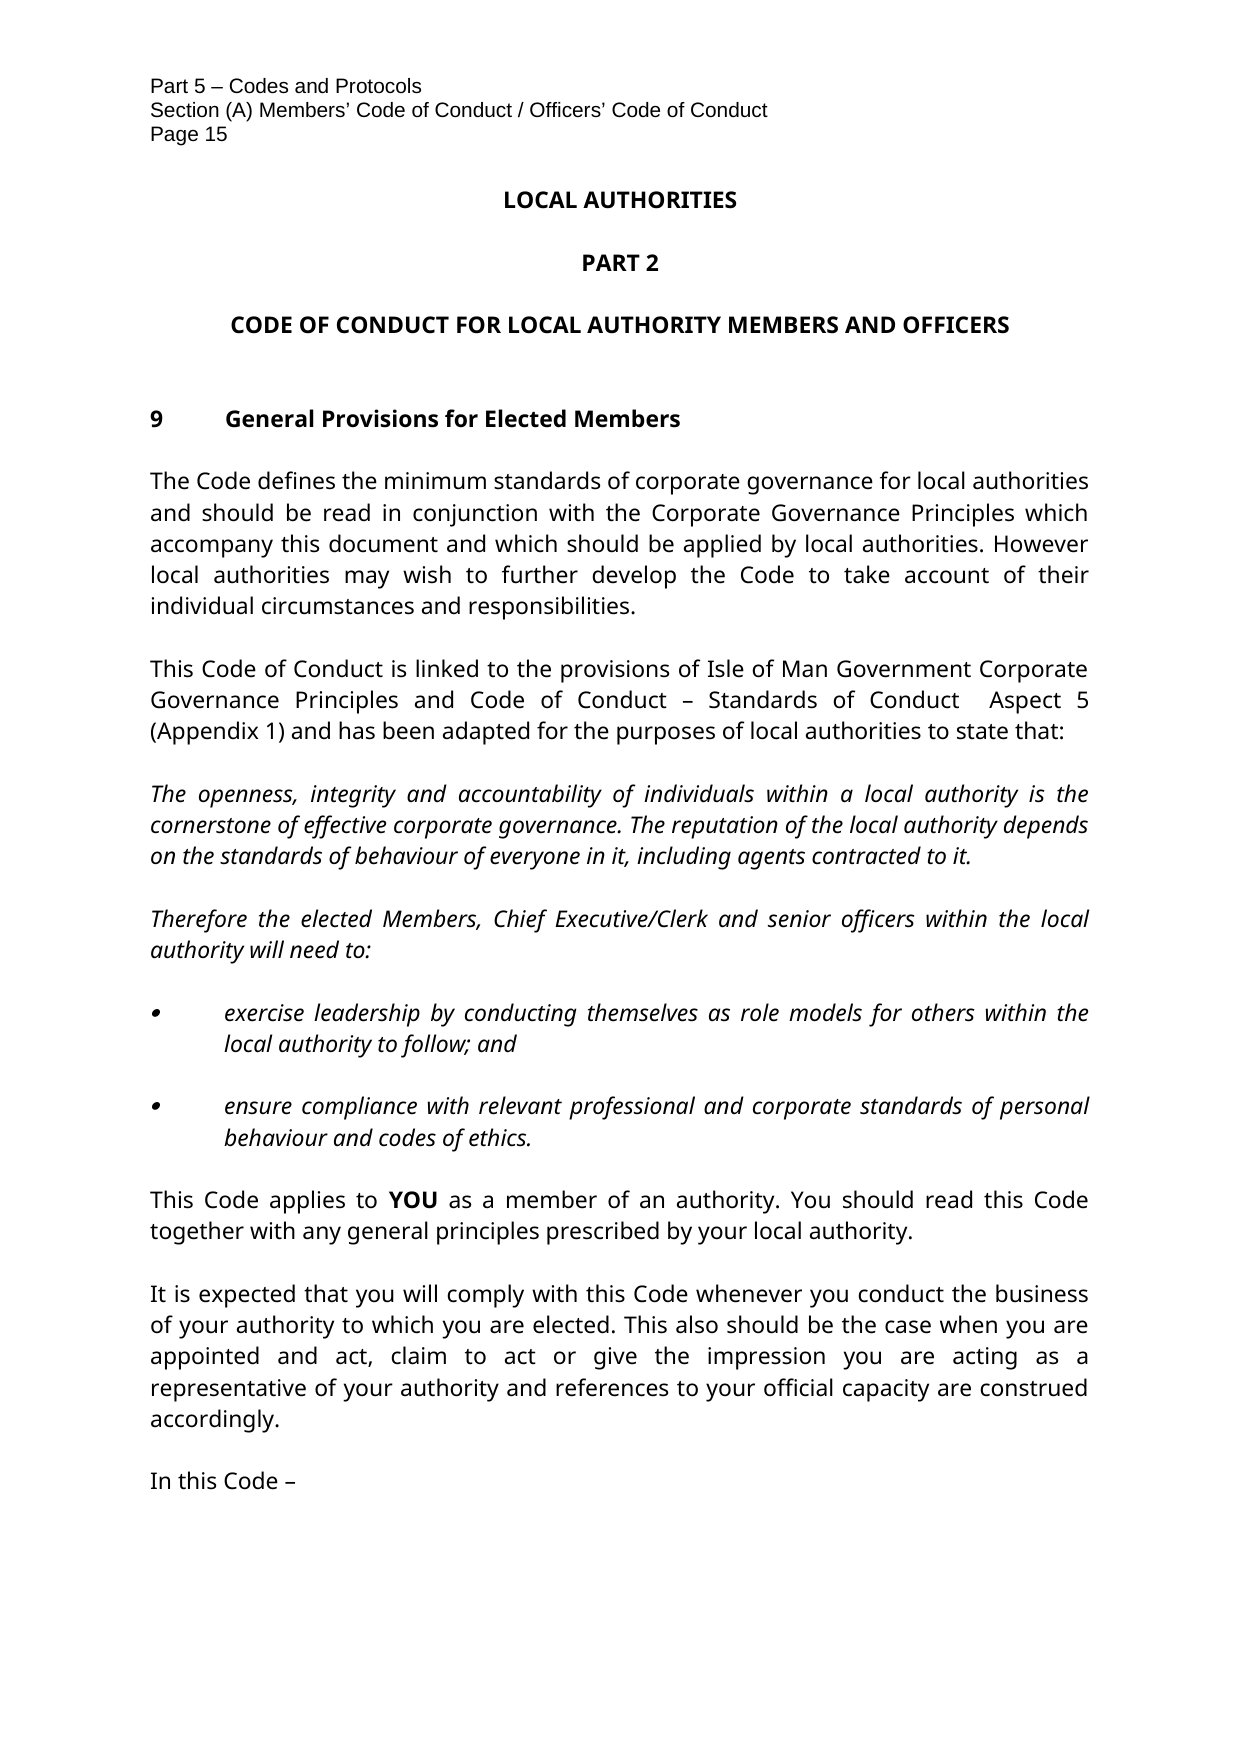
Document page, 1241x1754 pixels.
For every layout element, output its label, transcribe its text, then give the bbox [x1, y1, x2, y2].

text LOCAL AUTHORITIES [150, 184, 1090, 215]
text In this Code – [150, 1465, 1090, 1497]
text The Code defines the minimum standards of corporate governance for local authorities and should be read in conjunction with the Corporate Governance Principles which accompany this document and which should be applied by local authorities. However local authorities may wish to further develop the Code to take account of their individual circumstances and responsibilities. [150, 465, 1090, 622]
list ensure compliance with relevant professional and corporate standards of personal behaviour and codes of ethics. [150, 1090, 1090, 1153]
text PART 2 [150, 247, 1090, 278]
text 9 General Provisions for Elected Members [150, 403, 1090, 434]
text CODE OF CONDUCT FOR LOCAL AUTHORITY MEMBERS AND OFFICERS [150, 309, 1090, 340]
text This Code applies to YOU as a member of an authority. You should read this Code together with any general principles prescribed by your local authority. [150, 1184, 1090, 1247]
text Therefore the elected Members, Chief Executive/Clerk and senior officers within the local authority will need to: [150, 903, 1090, 965]
text The openness, integrity and accountability of individuals within a local authority is the cornerstone of effective corporate governance. The reputation of the local authority depends on the standards of behaviour of everyone in it, including agents contracted to it. [150, 747, 1090, 872]
list exercise leadership by conducting themselves as role models for others within the local authority to follow; and [150, 997, 1090, 1059]
text It is expected that you will comply with this Code whenever you conduct the business of your authority to which you are elected. This also should be the case when you are appointed and act, claim to act or give the impression you are acting as a representative of your authority and references to your official capacity are construed accordingly. [150, 1278, 1090, 1434]
text This Code of Conduct is linked to the provisions of Isle of Man Government Corporate Governance Principles and Code of Conduct – Standards of Conduct Aspect 5 (Appendix 1) and has been adapted for the purposes of local authorities to state that: [150, 653, 1090, 747]
